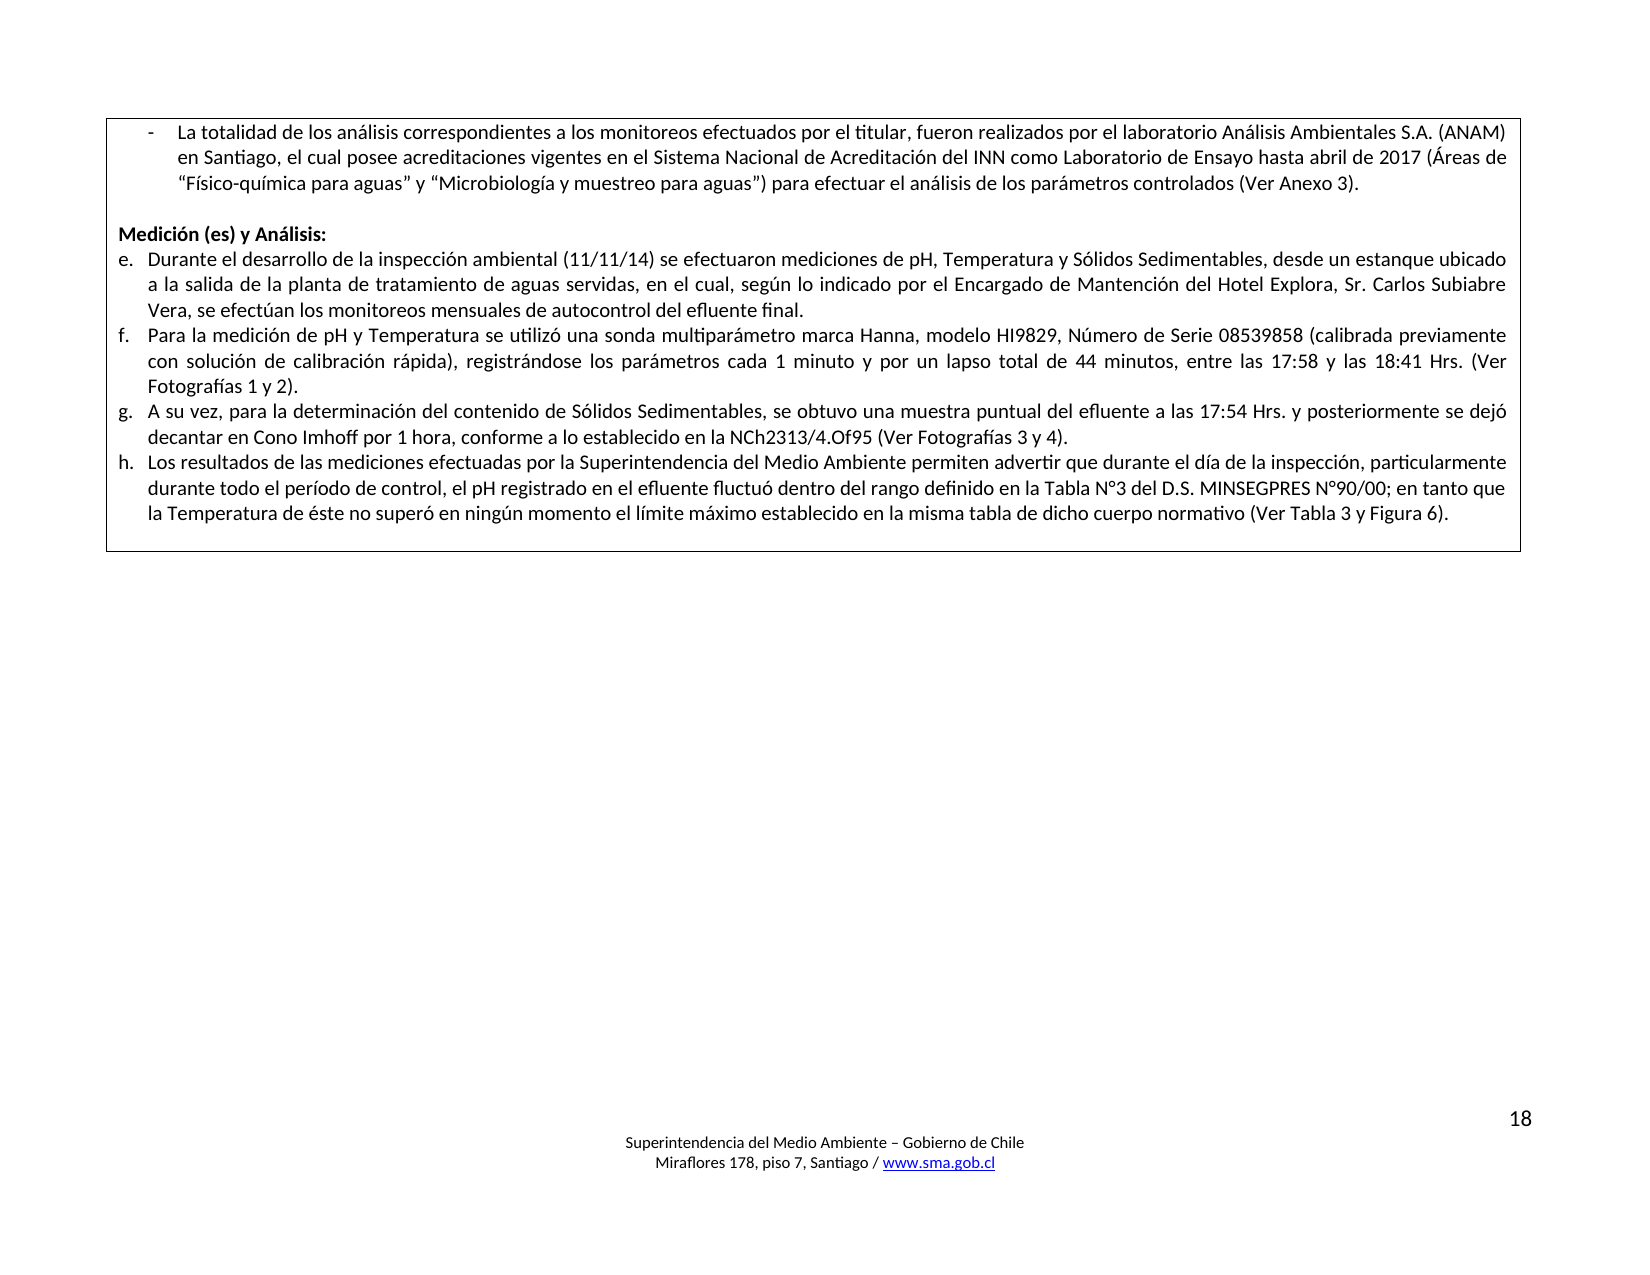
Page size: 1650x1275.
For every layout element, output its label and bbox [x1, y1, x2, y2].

table_cell [107, 119, 1520, 551]
